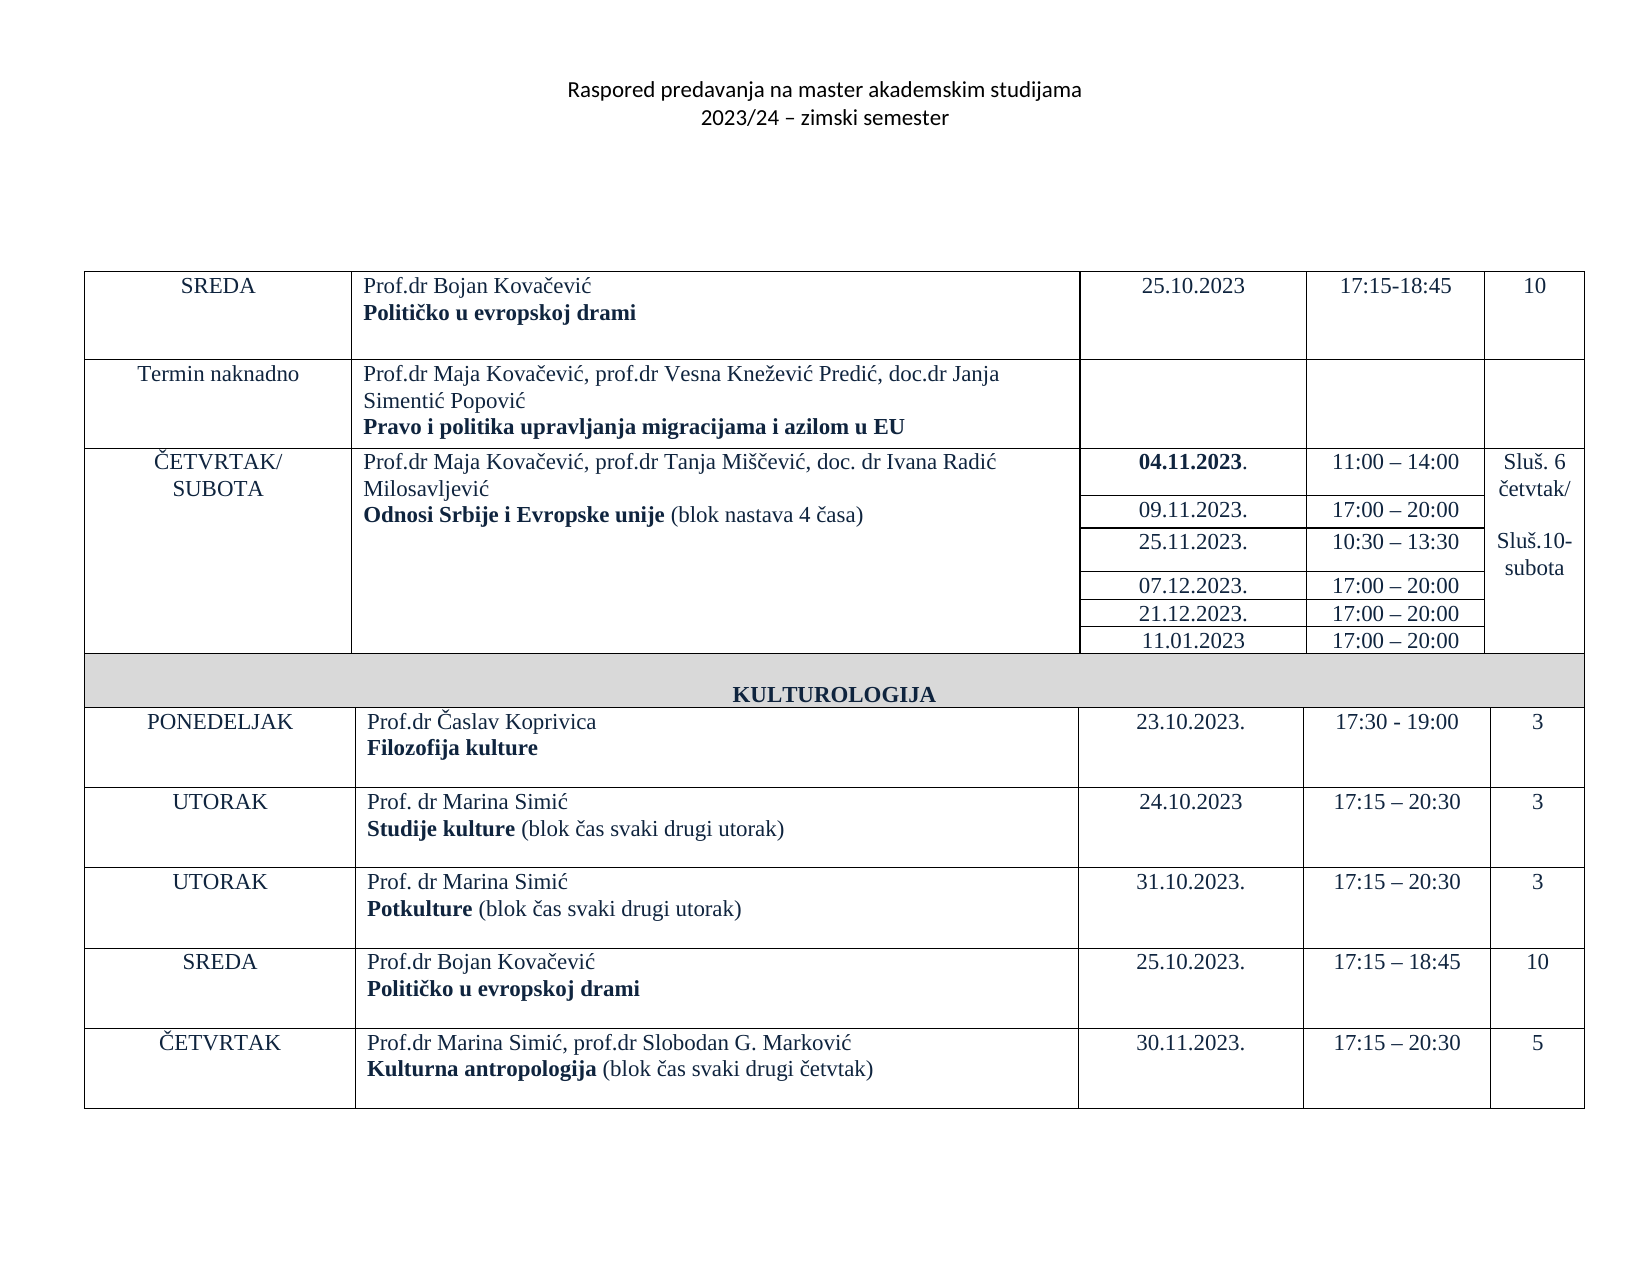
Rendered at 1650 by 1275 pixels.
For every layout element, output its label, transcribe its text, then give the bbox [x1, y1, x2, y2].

table_cell Prof. dr Marina Simić Potkulture (blok čas svaki drugi utorak) [356, 868, 1078, 947]
table_cell [1485, 360, 1584, 447]
table_cell 25.11.2023. [1081, 529, 1306, 571]
table_cell 17:00 – 20:00 [1307, 496, 1484, 527]
table_cell 3 [1491, 868, 1584, 947]
table_cell 04.11.2023. [1081, 449, 1306, 495]
table_cell 17:30 - 19:00 [1304, 708, 1490, 787]
table_cell Prof.dr Bojan Kovačević Političko u evropskoj drami [352, 272, 1079, 359]
table_cell 30.11.2023. [1079, 1029, 1303, 1108]
table_cell 5 [1491, 1029, 1584, 1108]
table_cell 24.10.2023 [1079, 788, 1303, 867]
table_cell 17:15 – 20:30 [1304, 868, 1490, 947]
table_cell 09.11.2023. [1081, 496, 1306, 527]
table_cell Prof.dr Bojan Kovačević Političko u evropskoj drami [356, 949, 1078, 1027]
table_cell SREDA [85, 272, 351, 359]
table_cell PONEDELJAK [85, 708, 355, 787]
table_cell 17:15-18:45 [1307, 272, 1484, 359]
table_cell 07.12.2023. [1081, 572, 1306, 598]
table_cell 11:00 – 14:00 [1307, 449, 1484, 495]
table_cell UTORAK [85, 868, 355, 947]
table_cell KULTUROLOGIJA [85, 654, 1584, 707]
table_cell 3 [1491, 708, 1584, 787]
table_cell 17:00 – 20:00 [1307, 572, 1484, 598]
table_cell UTORAK [85, 788, 355, 867]
table_cell 17:15 – 20:30 [1304, 788, 1490, 867]
table_cell Prof.dr Časlav Koprivica Filozofija kulture [356, 708, 1078, 787]
table_cell 31.10.2023. [1079, 868, 1303, 947]
table_cell 10 [1491, 949, 1584, 1027]
table_cell 17:00 – 20:00 [1307, 600, 1484, 626]
table_cell Prof.dr Marina Simić, prof.dr Slobodan G. Marković Kulturna antropologija (blok čas svaki drugi četvtak) [356, 1029, 1078, 1108]
table_cell 17:00 – 20:00 [1307, 627, 1484, 653]
table_cell 23.10.2023. [1079, 708, 1303, 787]
table_cell 21.12.2023. [1081, 600, 1306, 626]
table_cell Sluš. 6 četvtak/ Sluš.10-subota [1485, 449, 1584, 653]
table_cell Prof. dr Marina Simić Studije kulture (blok čas svaki drugi utorak) [356, 788, 1078, 867]
table_cell 17:15 – 20:30 [1304, 1029, 1490, 1108]
table_cell Prof.dr Maja Kovačević, prof.dr Vesna Knežević Predić, doc.dr Janja Simentić Popović Pravo i politika upravljanja migracijama i azilom u EU [352, 360, 1079, 447]
table_cell 25.10.2023 [1081, 272, 1306, 359]
table_cell [1307, 360, 1484, 447]
table_cell [1081, 360, 1306, 447]
table_cell SREDA [85, 949, 355, 1027]
table_cell 10 [1485, 272, 1584, 359]
table_cell 25.10.2023. [1079, 949, 1303, 1027]
table_cell ČETVRTAK [85, 1029, 355, 1108]
table_cell 17:15 – 18:45 [1304, 949, 1490, 1027]
table_cell 3 [1491, 788, 1584, 867]
table_cell Prof.dr Maja Kovačević, prof.dr Tanja Miščević, doc. dr Ivana Radić Milosavljević Odnosi Srbije i Evropske unije (blok nastava 4 časa) [352, 449, 1079, 653]
table_cell 10:30 – 13:30 [1307, 529, 1484, 571]
table_cell ČETVRTAK/ SUBOTA [85, 449, 351, 653]
table_cell Termin naknadno [85, 360, 351, 447]
table_cell 11.01.2023 [1081, 627, 1306, 653]
